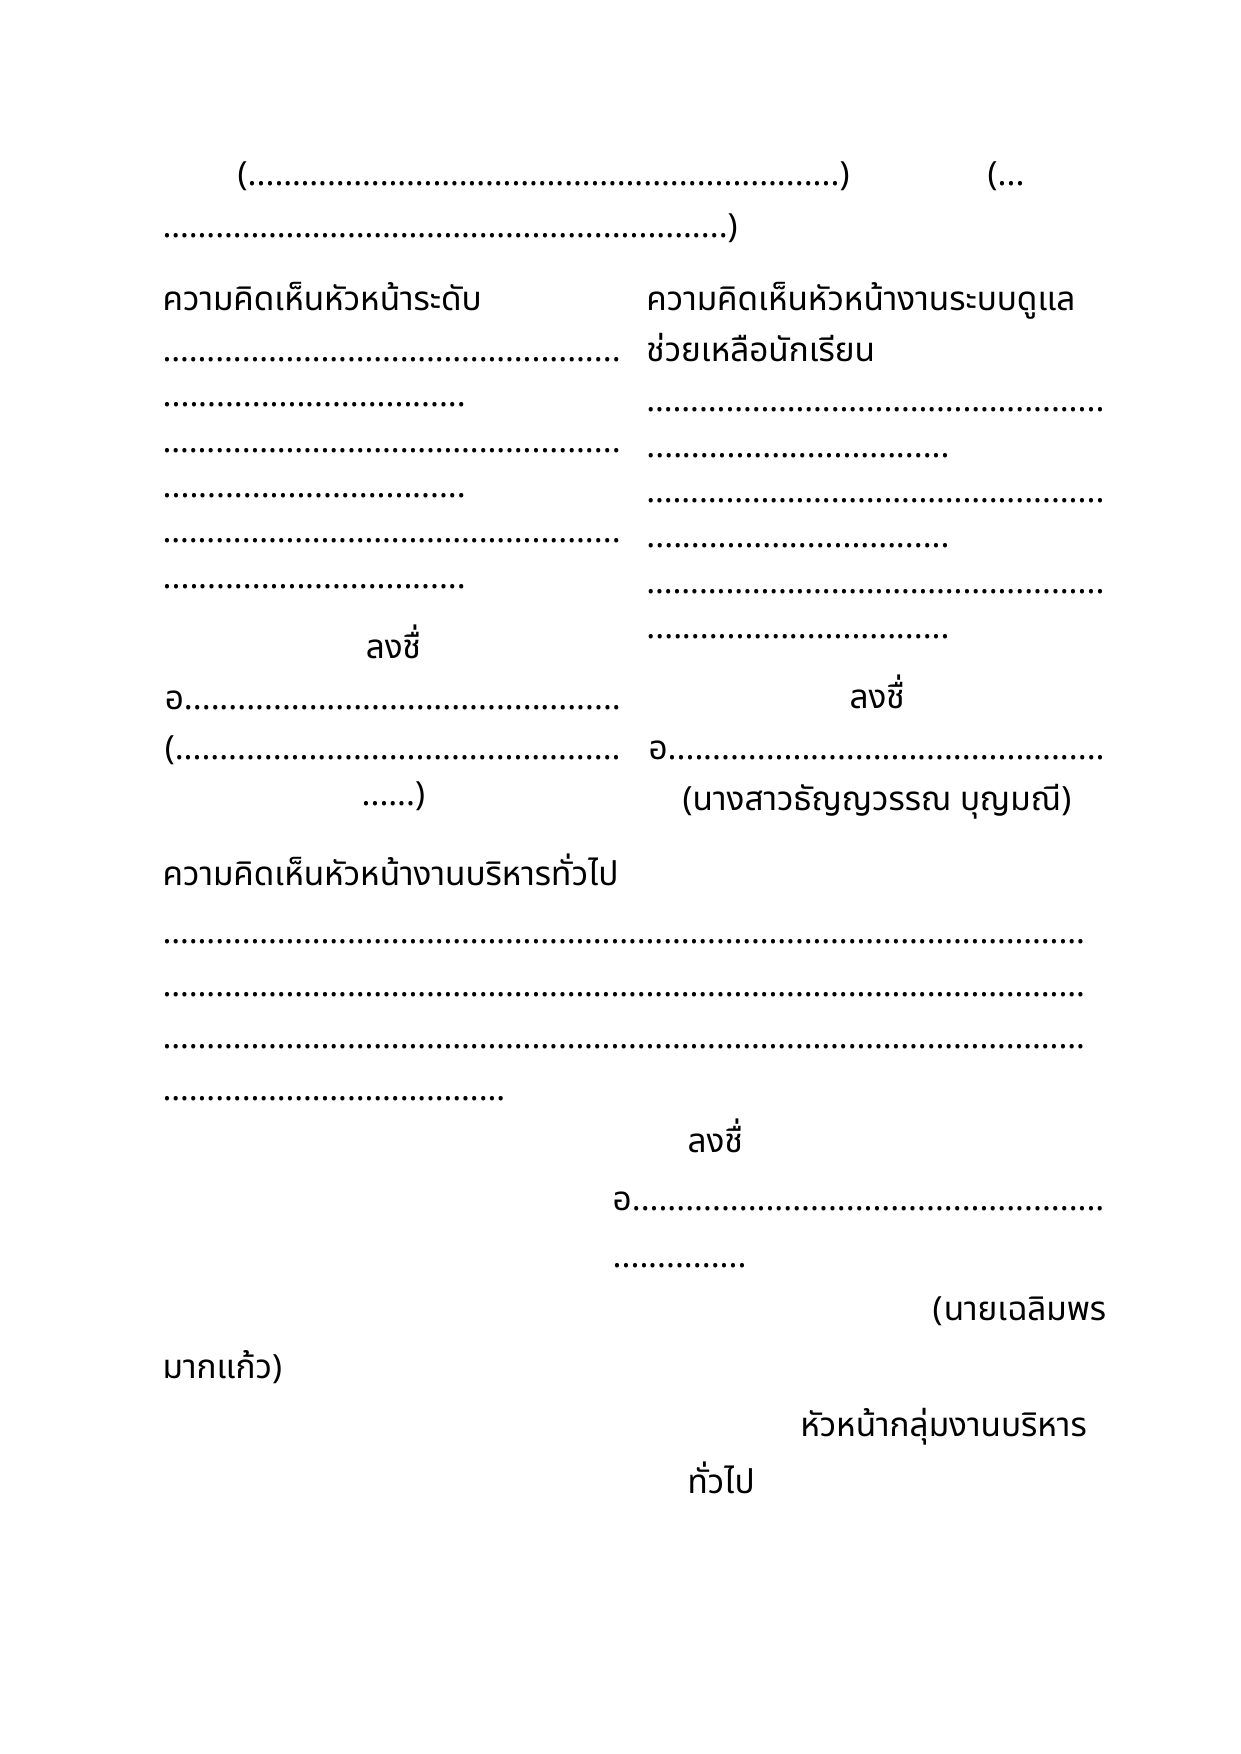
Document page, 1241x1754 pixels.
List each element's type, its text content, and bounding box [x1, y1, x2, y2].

text ความคิดเห็นหัวหน้างานบริหารทั่วไป [162, 850, 1107, 901]
text หัวหน้ากลุ่มงานบริหารทั่วไป [687, 1401, 1107, 1509]
text ………………………………………………………………………………………………………………………………………………………………………………………………………………………………………………………………………………………………………………………… [162, 908, 1107, 1110]
text (นายเฉลิมพร มากแก้ว) [162, 1284, 1107, 1393]
text (...……………………………………......................) (...……………………………………......................) [162, 150, 1107, 248]
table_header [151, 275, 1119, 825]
text ลงชื่อ.................................................................... [612, 1117, 1107, 1278]
